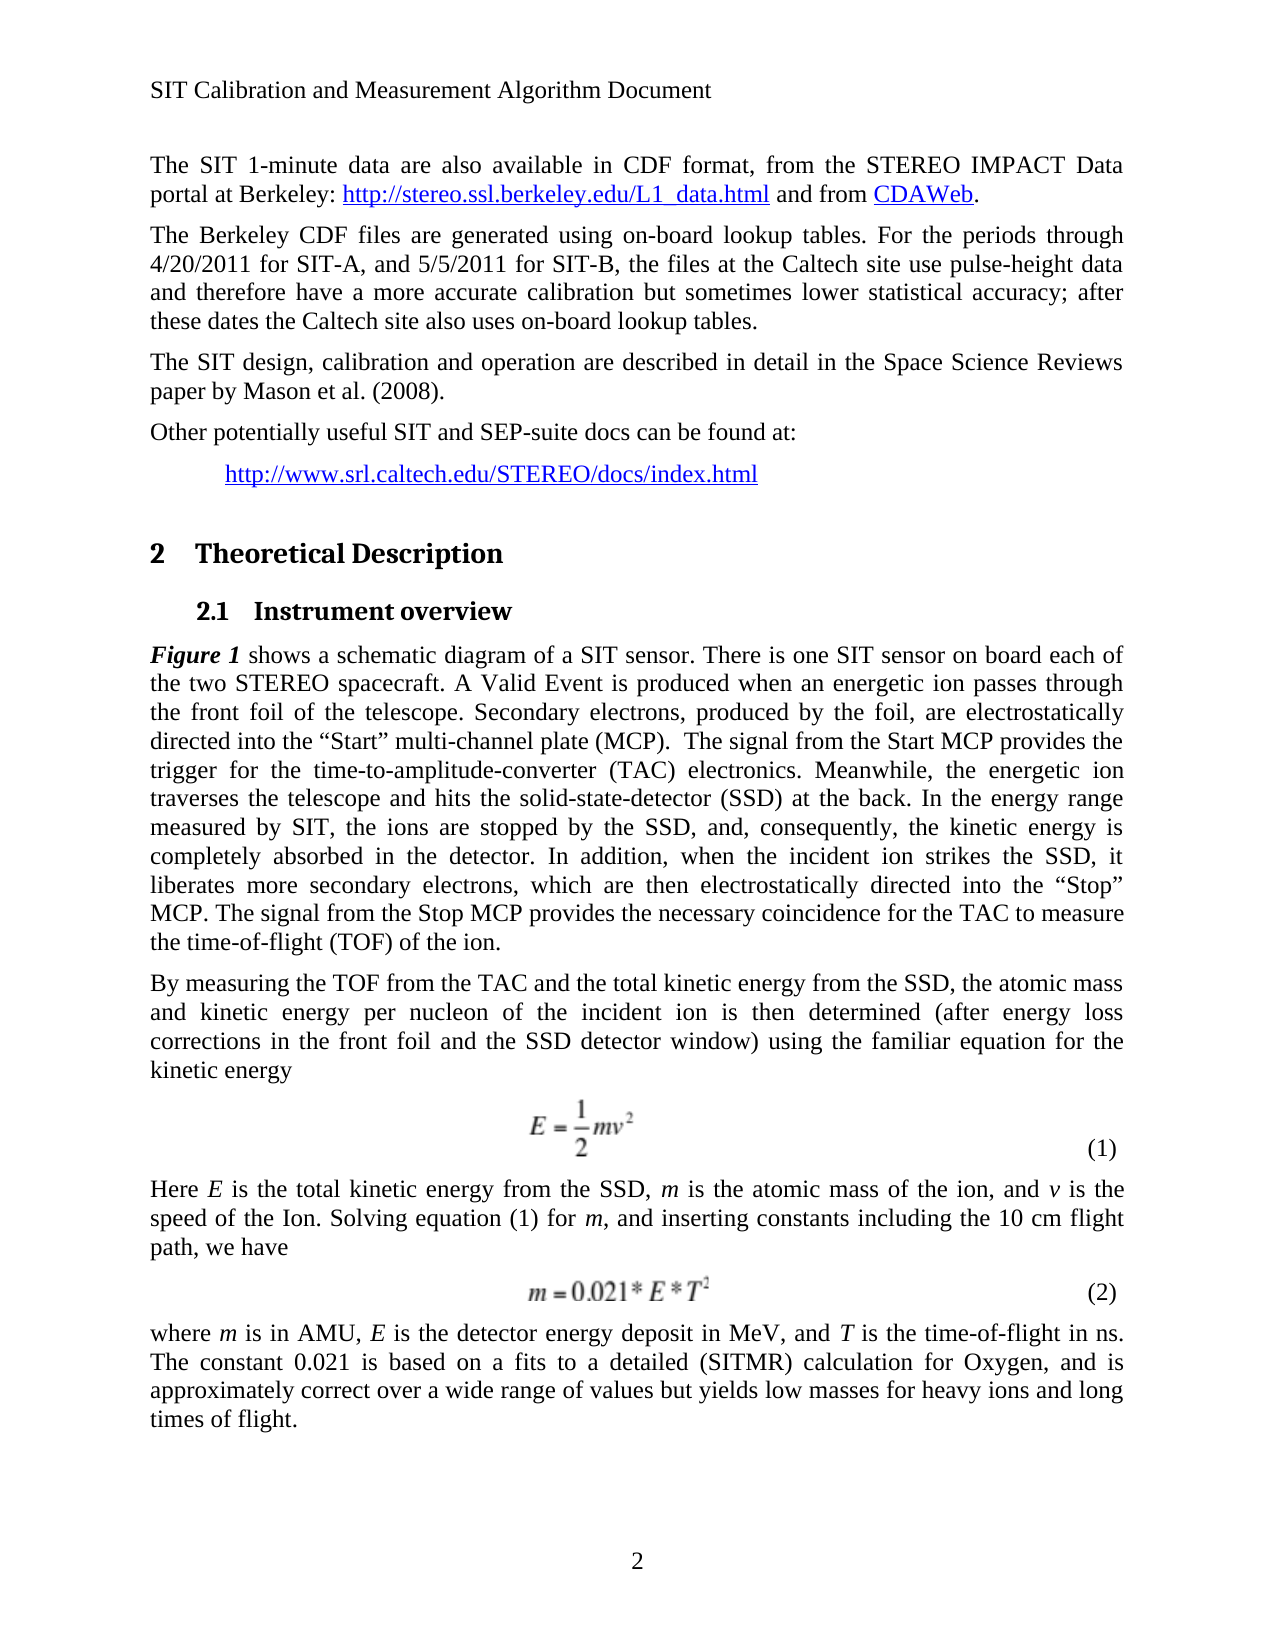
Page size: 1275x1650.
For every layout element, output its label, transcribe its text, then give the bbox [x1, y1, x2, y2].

text The SIT design, calibration and operation are described in detail in the Space Science Reviews paper by Mason et al. (2008). [150, 347, 1125, 405]
text The Berkeley CDF files are generated using on-board lookup tables. For the periods through 4/20/2011 for SIT-A, and 5/5/2011 for SIT-B, the files at the Caltech site use pulse-height data and therefore have a more accurate calibration but sometimes lower statistical accuracy; after these dates the Caltech site also uses on-board lookup tables. [150, 220, 1125, 335]
subtitle Theoretical Description [150, 537, 1125, 571]
text where m is in AMU, E is the detector energy deposit in MeV, and T is the time-of-flight in ns. The constant 0.021 is based on a fits to a detailed (SITMR) calculation for Oxygen, and is approximately correct over a wide range of values but yields low masses for heavy ions and long times of flight. [150, 1318, 1125, 1433]
text http://www.srl.caltech.edu/STEREO/docs/index.html [150, 459, 1125, 487]
text Other potentially useful SIT and SEP-suite docs can be found at: [150, 417, 1125, 446]
text (1) [525, 1096, 1125, 1162]
text Figure 1 shows a schematic diagram of a SIT sensor. There is one SIT sensor on board each of the two STEREO spacecraft. A Valid Event is produced when an energetic ion passes through the front foil of the telescope. Secondary electrons, produced by the foil, are electrostatically directed into the “Start” multi-channel plate (MCP). The signal from the Start MCP provides the trigger for the time-to-amplitude-converter (TAC) electronics. Meanwhile, the energetic ion traverses the telescope and hits the solid-state-detector (SSD) at the back. In the energy range measured by SIT, the ions are stopped by the SSD, and, consequently, the kinetic energy is completely absorbed in the detector. In addition, when the incident ion strikes the SSD, it liberates more secondary electrons, which are then electrostatically directed into the “Stop” MCP. The signal from the Stop MCP provides the necessary coincidence for the TAC to measure the time-of-flight (TOF) of the ion. [150, 640, 1125, 956]
text (2) [450, 1273, 1125, 1306]
subtitle Instrument overview [196, 596, 1110, 627]
text By measuring the TOF from the TAC and the total kinetic energy from the SSD, the atomic mass and kinetic energy per nucleon of the incident ion is then determined (after energy loss corrections in the front foil and the SSD detector window) using the familiar equation for the kinetic energy [150, 968, 1125, 1083]
text The SIT 1-minute data are also available in CDF format, from the STEREO IMPACT Data portal at Berkeley: http://stereo.ssl.berkeley.edu/L1_data.html and from CDAWeb. [150, 150, 1125, 207]
text Here E is the total kinetic energy from the SSD, m is the atomic mass of the ion, and v is the speed of the Ion. Solving equation (1) for m, and inserting constants including the 10 cm flight path, we have [150, 1174, 1125, 1260]
